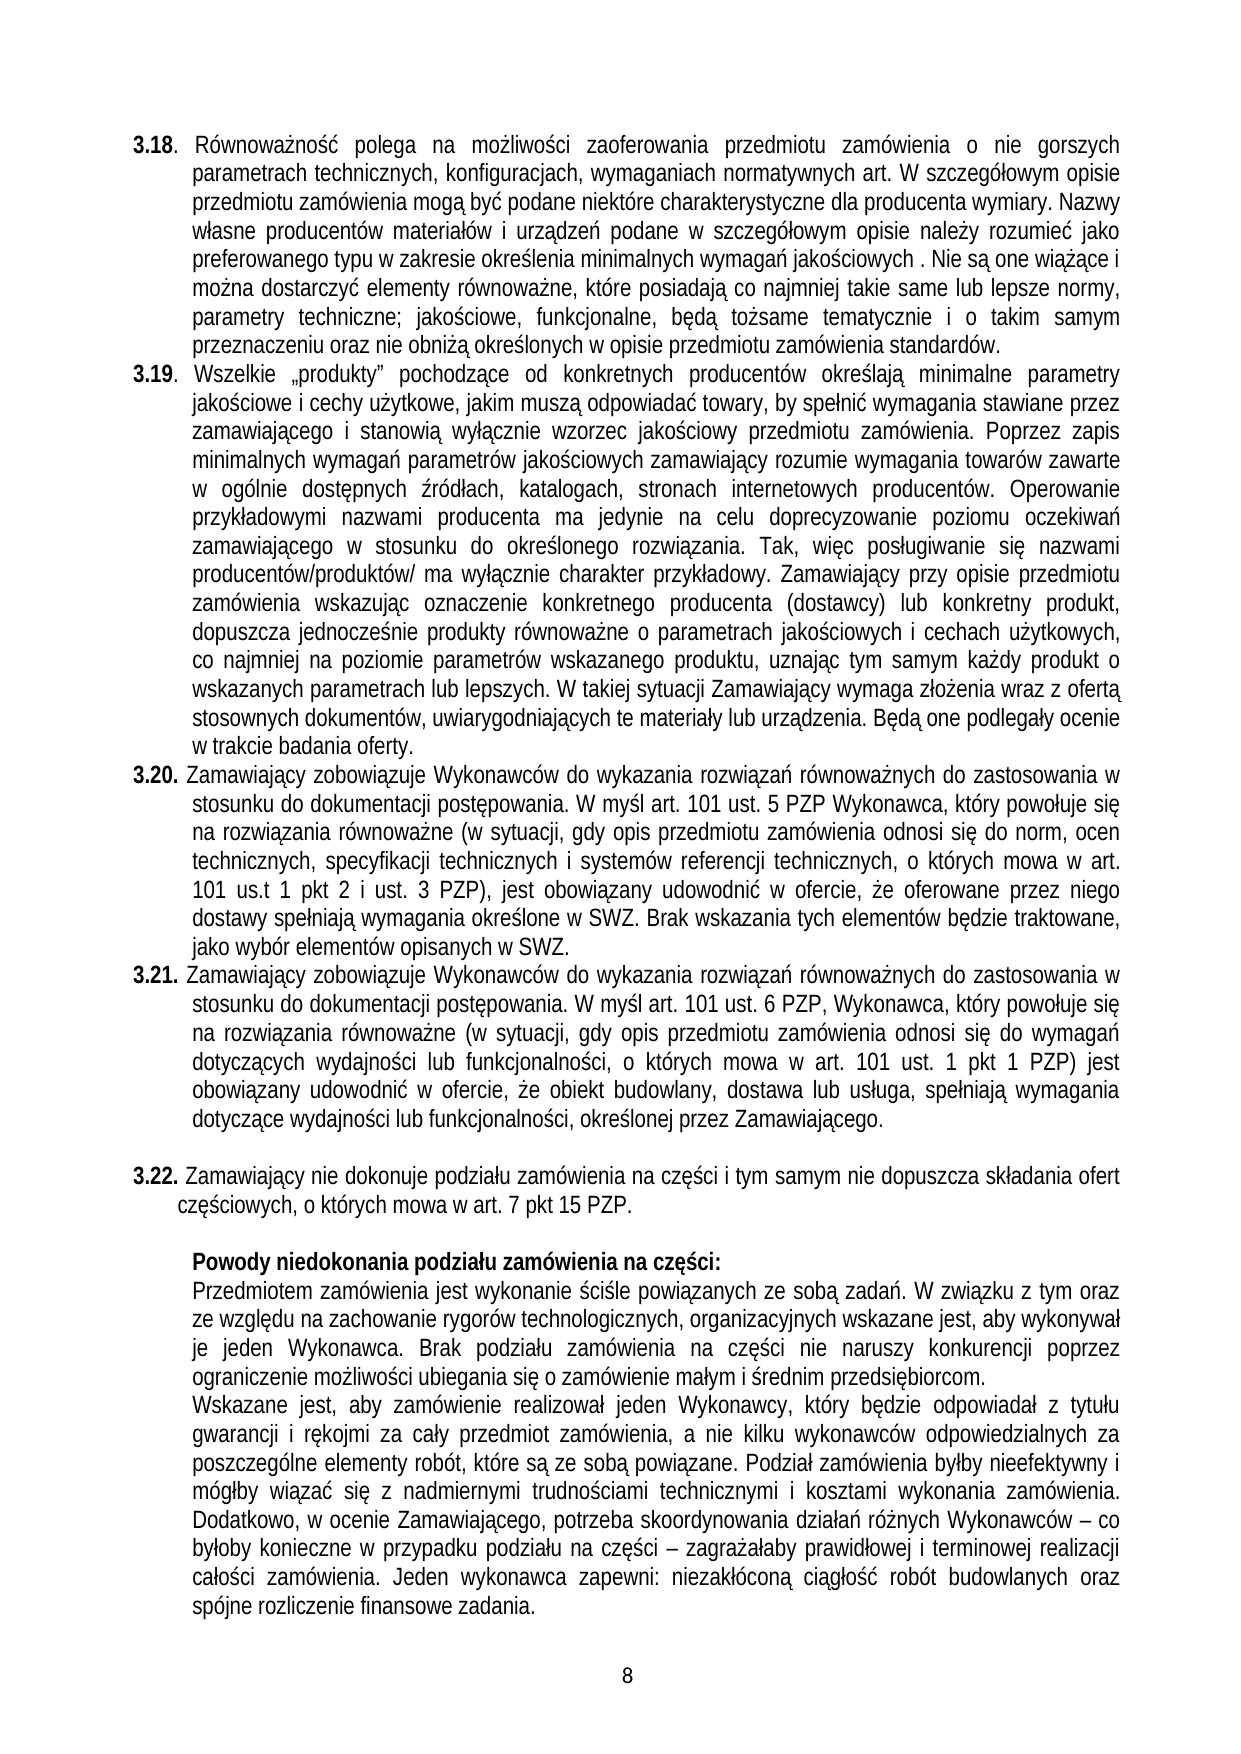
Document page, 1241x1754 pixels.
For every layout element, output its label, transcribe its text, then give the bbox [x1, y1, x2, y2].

text 3.20. Zamawiający zobowiązuje Wykonawców do wykazania rozwiązań równoważnych do zastosowania w stosunku do dokumentacji postępowania. W myśl art. 101 ust. 5 PZP Wykonawca, który powołuje się na rozwiązania równoważne (w sytuacji, gdy opis przedmiotu zamówienia odnosi się do norm, ocen technicznych, specyfikacji technicznych i systemów referencji technicznych, o których mowa w art. 101 us.t 1 pkt 2 i ust. 3 PZP), jest obowiązany udowodnić w ofercie, że oferowane przez niego dostawy spełniają wymagania określone w SWZ. Brak wskazania tych elementów będzie traktowane, jako wybór elementów opisanych w SWZ. [133, 760, 1122, 961]
text Przedmiotem zamówienia jest wykonanie ściśle powiązanych ze sobą zadań. W związku z tym oraz ze względu na zachowanie rygorów technologicznych, organizacyjnych wskazane jest, aby wykonywał je jeden Wykonawca. Brak podziału zamówienia na części nie naruszy konkurencji poprzez ograniczenie możliwości ubiegania się o zamówienie małym i średnim przedsiębiorcom. [192, 1276, 1122, 1390]
text 3.22. Zamawiający nie dokonuje podziału zamówienia na części i tym samym nie dopuszcza składania ofert częściowych, o których mowa w art. 7 pkt 15 PZP. [133, 1161, 1122, 1218]
text 3.18. Równoważność polega na możliwości zaoferowania przedmiotu zamówienia o nie gorszych parametrach technicznych, konfiguracjach, wymaganiach normatywnych art. W szczegółowym opisie przedmiotu zamówienia mogą być podane niektóre charakterystyczne dla producenta wymiary. Nazwy własne producentów materiałów i urządzeń podane w szczegółowym opisie należy rozumieć jako preferowanego typu w zakresie określenia minimalnych wymagań jakościowych . Nie są one wiążące i można dostarczyć elementy równoważne, które posiadają co najmniej takie same lub lepsze normy, parametry techniczne; jakościowe, funkcjonalne, będą tożsame tematycznie i o takim samym przeznaczeniu oraz nie obniżą określonych w opisie przedmiotu zamówienia standardów. [133, 130, 1122, 359]
text Wskazane jest, aby zamówienie realizował jeden Wykonawcy, który będzie odpowiadał z tytułu gwarancji i rękojmi za cały przedmiot zamówienia, a nie kilku wykonawców odpowiedzialnych za poszczególne elementy robót, które są ze sobą powiązane. Podział zamówienia byłby nieefektywny i mógłby wiązać się z nadmiernymi trudnościami technicznymi i kosztami wykonania zamówienia. Dodatkowo, w ocenie Zamawiającego, potrzeba skoordynowania działań różnych Wykonawców – co byłoby konieczne w przypadku podziału na części – zagrażałaby prawidłowej i terminowej realizacji całości zamówienia. Jeden wykonawca zapewni: niezakłóconą ciągłość robót budowlanych oraz spójne rozliczenie finansowe zadania. [192, 1390, 1122, 1619]
text 3.19. Wszelkie „produkty” pochodzące od konkretnych producentów określają minimalne parametry jakościowe i cechy użytkowe, jakim muszą odpowiadać towary, by spełnić wymagania stawiane przez zamawiającego i stanowią wyłącznie wzorzec jakościowy przedmiotu zamówienia. Poprzez zapis minimalnych wymagań parametrów jakościowych zamawiający rozumie wymagania towarów zawarte w ogólnie dostępnych źródłach, katalogach, stronach internetowych producentów. Operowanie przykładowymi nazwami producenta ma jedynie na celu doprecyzowanie poziomu oczekiwań zamawiającego w stosunku do określonego rozwiązania. Tak, więc posługiwanie się nazwami producentów/produktów/ ma wyłącznie charakter przykładowy. Zamawiający przy opisie przedmiotu zamówienia wskazując oznaczenie konkretnego producenta (dostawcy) lub konkretny produkt, dopuszcza jednocześnie produkty równoważne o parametrach jakościowych i cechach użytkowych, co najmniej na poziomie parametrów wskazanego produktu, uznając tym samym każdy produkt o wskazanych parametrach lub lepszych. W takiej sytuacji Zamawiający wymaga złożenia wraz z ofertą stosownych dokumentów, uwiarygodniających te materiały lub urządzenia. Będą one podlegały ocenie w trakcie badania oferty. [133, 359, 1122, 760]
text Powody niedokonania podziału zamówienia na części: [192, 1247, 1122, 1276]
text 3.21. Zamawiający zobowiązuje Wykonawców do wykazania rozwiązań równoważnych do zastosowania w stosunku do dokumentacji postępowania. W myśl art. 101 ust. 6 PZP, Wykonawca, który powołuje się na rozwiązania równoważne (w sytuacji, gdy opis przedmiotu zamówienia odnosi się do wymagań dotyczących wydajności lub funkcjonalności, o których mowa w art. 101 ust. 1 pkt 1 PZP) jest obowiązany udowodnić w ofercie, że obiekt budowlany, dostawa lub usługa, spełniają wymagania dotyczące wydajności lub funkcjonalności, określonej przez Zamawiającego. [133, 961, 1122, 1132]
